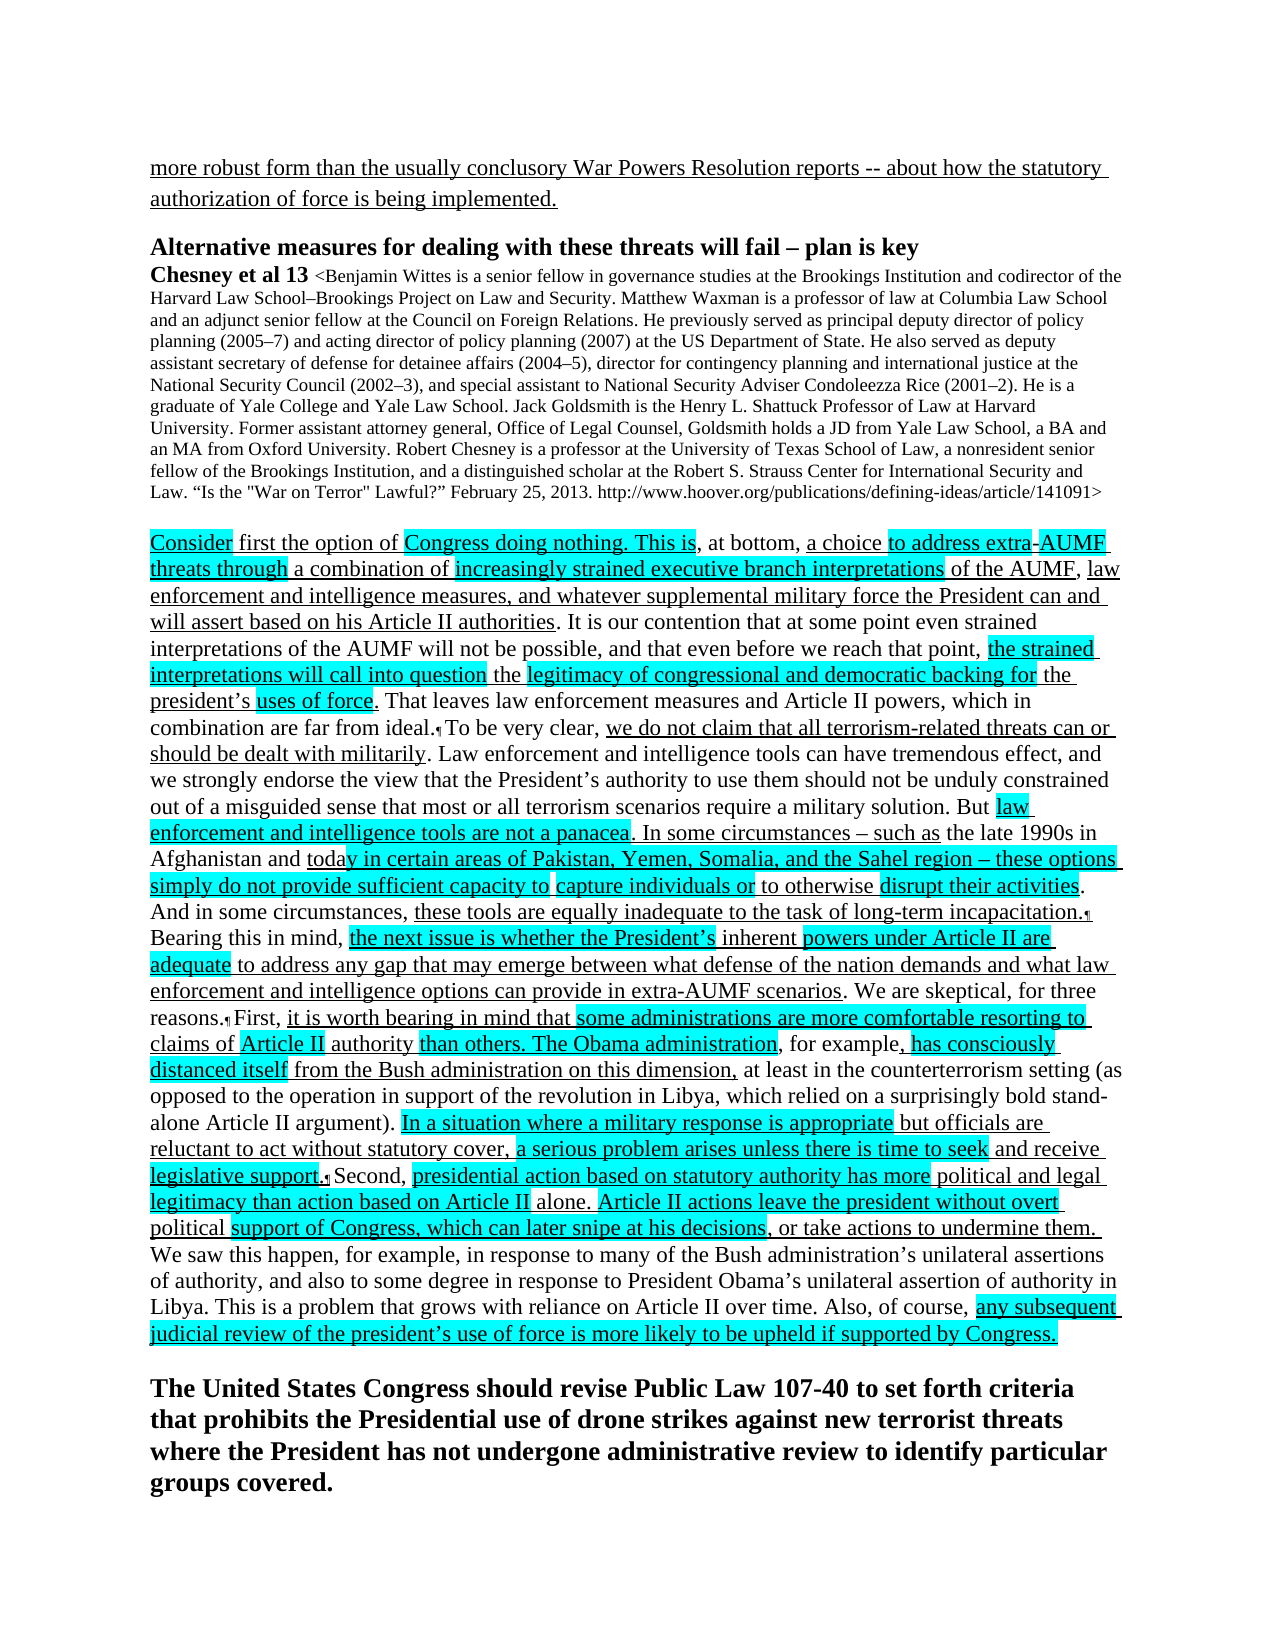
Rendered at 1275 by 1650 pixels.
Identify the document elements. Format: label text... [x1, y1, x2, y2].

text The United States Congress should revise Public Law 107-40 to set forth criteria that prohibits the Presidential use of drone strikes against new terrorist threats where the President has not undergone administrative review to identify particular groups covered. [150, 1372, 1125, 1497]
subtitle Alternative measures for dealing with these threats will fail – plan is key [150, 232, 1125, 261]
text Chesney et al 13 <Benjamin Wittes is a senior fellow in governance studies at the Brookings Institution and codirector of the Harvard Law School–Brookings Project on Law and Security. Matthew Waxman is a professor of law at Columbia Law School and an adjunct senior fellow at the Council on Foreign Relations. He previously served as principal deputy director of policy planning (2005–7) and acting director of policy planning (2007) at the US Department of State. He also served as deputy assistant secretary of defense for detainee affairs (2004–5), director for contingency planning and international justice at the National Security Council (2002–3), and special assistant to National Security Adviser Condoleezza Rice (2001–2). He is a graduate of Yale College and Yale Law School. Jack Goldsmith is the Henry L. Shattuck Professor of Law at Harvard University. Former assistant attorney general, Office of Legal Counsel, Goldsmith holds a JD from Yale Law School, a BA and an MA from Oxford University. Robert Chesney is a professor at the University of Texas School of Law, a nonresident senior fellow of the Brookings Institution, and a distinguished scholar at the Robert S. Strauss Center for International Security and Law. “Is the "War on Terror" Lawful?” February 25, 2013. http://www.hoover.org/publications/defining-ideas/article/141091> [150, 261, 1125, 503]
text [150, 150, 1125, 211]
text Consider first the option of Congress doing nothing. This is, at bottom, a choice to address extra-AUMF threats through a combination of increasingly strained executive branch interpretations of the AUMF, law enforcement and intelligence measures, and whatever supplemental military force the President can and will assert based on his Article II authorities. It is our contention that at some point even strained interpretations of the AUMF will not be possible, and that even before we reach that point, the strained interpretations will call into question the legitimacy of congressional and democratic backing for the president’s uses of force. That leaves law enforcement measures and Article II powers, which in combination are far from ideal.¶ To be very clear, we do not claim that all terrorism-related threats can or should be dealt with militarily. Law enforcement and intelligence tools can have tremendous effect, and we strongly endorse the view that the President’s authority to use them should not be unduly constrained out of a misguided sense that most or all terrorism scenarios require a military solution. But law enforcement and intelligence tools are not a panacea. In some circumstances – such as the late 1990s in Afghanistan and today in certain areas of Pakistan, Yemen, Somalia, and the Sahel region – these options simply do not provide sufficient capacity to capture individuals or to otherwise disrupt their activities. And in some circumstances, these tools are equally inadequate to the task of long-term incapacitation.¶ Bearing this in mind, the next issue is whether the President’s inherent powers under Article II are adequate to address any gap that may emerge between what defense of the nation demands and what law enforcement and intelligence options can provide in extra-AUMF scenarios. We are skeptical, for three reasons.¶ First, it is worth bearing in mind that some administrations are more comfortable resorting to claims of Article II authority than others. The Obama administration, for example, has consciously distanced itself from the Bush administration on this dimension, at least in the counterterrorism setting (as opposed to the operation in support of the revolution in Libya, which relied on a surprisingly bold stand-alone Article II argument). In a situation where a military response is appropriate but officials are reluctant to act without statutory cover, a serious problem arises unless there is time to seek and receive legislative support.¶ Second, presidential action based on statutory authority has more political and legal legitimacy than action based on Article II alone. Article II actions leave the president without overt political support of Congress, which can later snipe at his decisions, or take actions to undermine them. We saw this happen, for example, in response to many of the Bush administration’s unilateral assertions of authority, and also to some degree in response to President Obama’s unilateral assertion of authority in Libya. This is a problem that grows with reliance on Article II over time. Also, of course, any subsequent judicial review of the president’s use of force is more likely to be upheld if supported by Congress. [150, 529, 1125, 1346]
